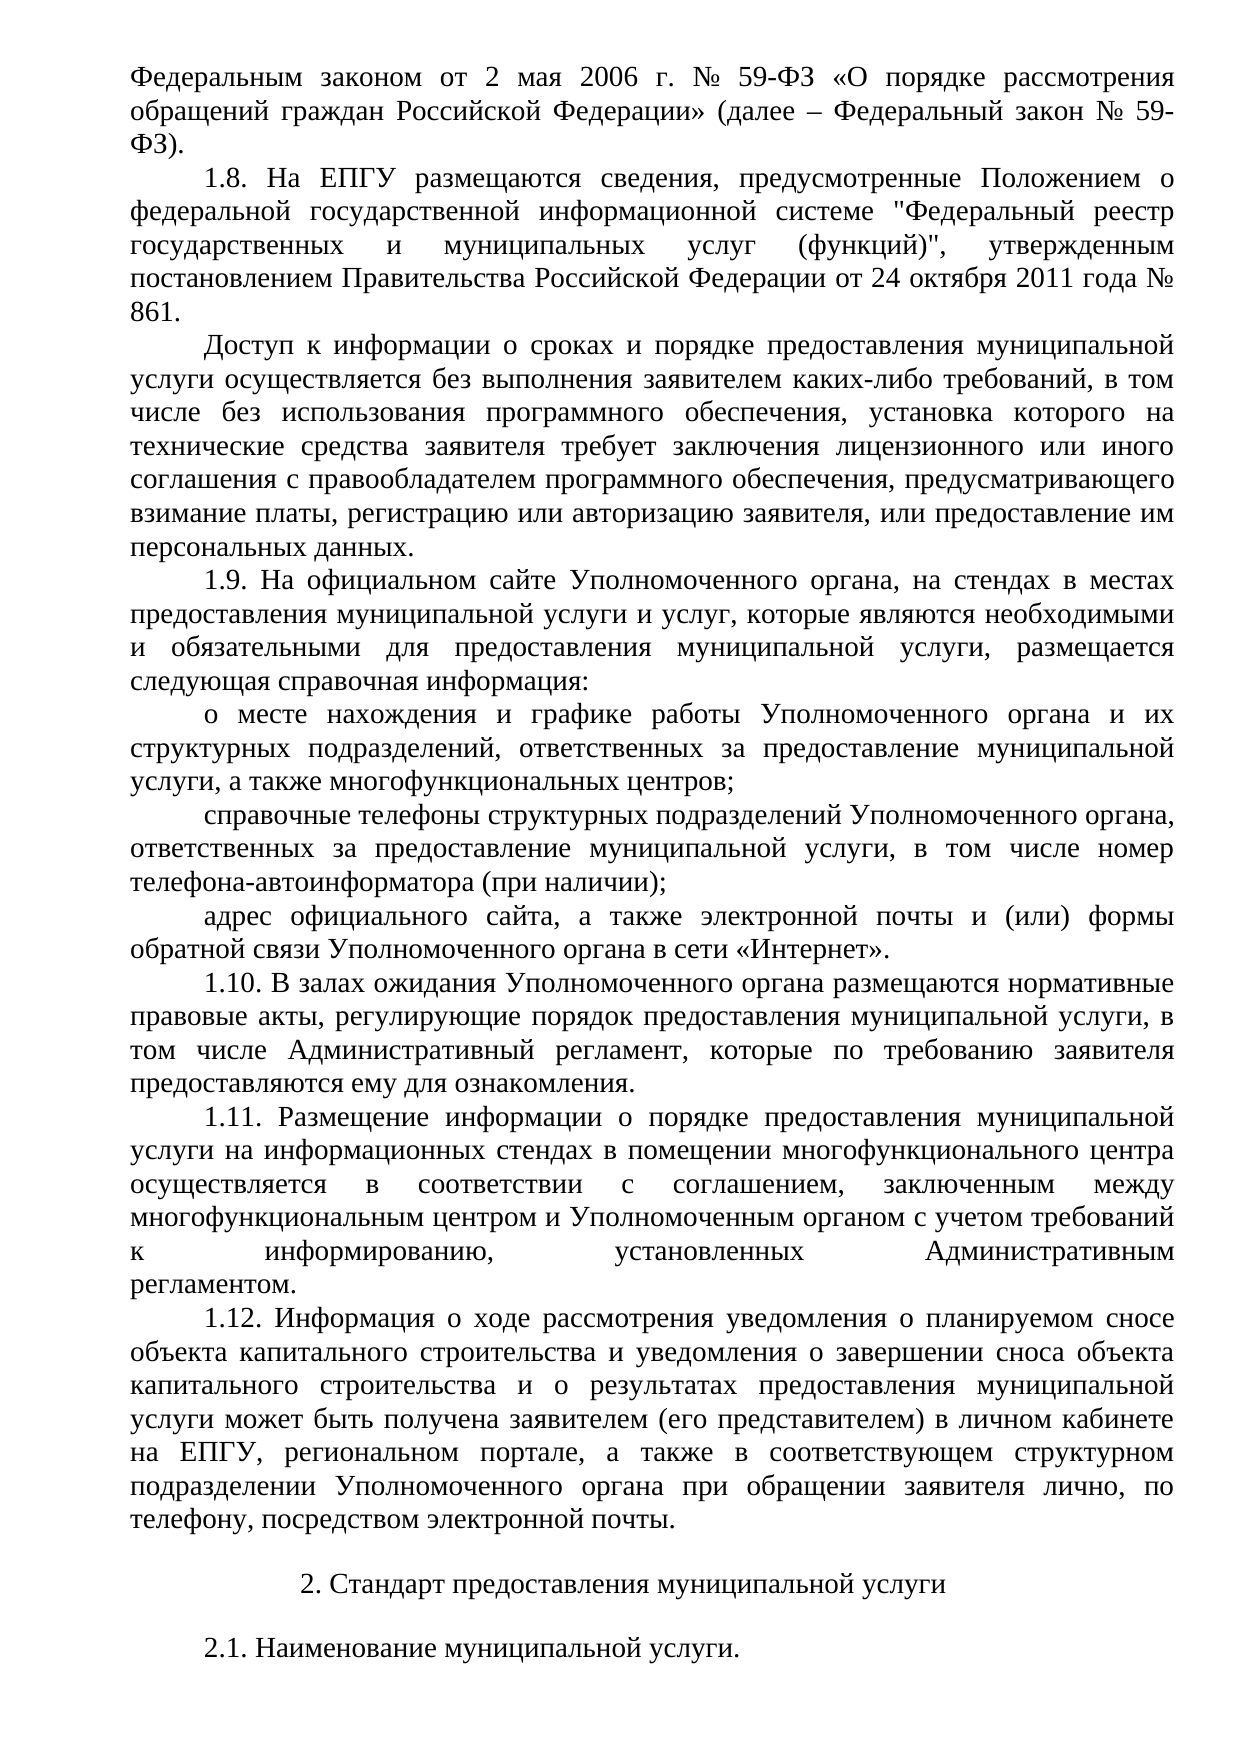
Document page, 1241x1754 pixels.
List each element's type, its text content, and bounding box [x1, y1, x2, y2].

text справочные телефоны структурных подразделений Уполномоченного органа, ответственных за предоставление муниципальной услуги, в том числе номер телефона-автоинформатора (при наличии); [130, 797, 1175, 898]
text о месте нахождения и графике работы Уполномоченного органа и их структурных подразделений, ответственных за предоставление муниципальной услуги, а также многофункциональных центров; [130, 696, 1175, 797]
text 2.1. Наименование муниципальной услуги. [130, 1632, 1175, 1664]
text адрес официального сайта, а также электронной почты и (или) формы обратной связи Уполномоченного органа в сети «Интернет». [130, 898, 1175, 965]
text 1.11. Размещение информации о порядке предоставления муниципальной услуги на информационных стендах в помещении многофункционального центра осуществляется в соответствии с соглашением, заключенным между многофункциональным центром и Уполномоченным органом с учетом требований к информированию, установленных Административным регламентом. [130, 1099, 1175, 1300]
text Доступ к информации о сроках и порядке предоставления муниципальной услуги осуществляется без выполнения заявителем каких-либо требований, в том числе без использования программного обеспечения, установка которого на технические средства заявителя требует заключения лицензионного или иного соглашения с правообладателем программного обеспечения, предусматривающего взимание платы, регистрацию или авторизацию заявителя, или предоставление им персональных данных. [130, 327, 1175, 562]
text 2. Стандарт предоставления муниципальной услуги [71, 1568, 1175, 1600]
text 1.9. На официальном сайте Уполномоченного органа, на стендах в местах предоставления муниципальной услуги и услуг, которые являются необходимыми и обязательными для предоставления муниципальной услуги, размещается следующая справочная информация: [130, 562, 1175, 696]
text 1.12. Информация о ходе рассмотрения уведомления о планируемом сносе объекта капитального строительства и уведомления о завершении сноса объекта капитального строительства и о результатах предоставления муниципальной услуги может быть получена заявителем (его представителем) в личном кабинете на ЕПГУ, региональном портале, а также в соответствующем структурном подразделении Уполномоченного органа при обращении заявителя лично, по телефону, посредством электронной почты. [130, 1300, 1175, 1535]
text 1.8. На ЕПГУ размещаются сведения, предусмотренные Положением о федеральной государственной информационной системе "Федеральный реестр государственных и муниципальных услуг (функций)", утвержденным постановлением Правительства Российской Федерации от 24 октября 2011 года № 861. [130, 160, 1175, 327]
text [130, 59, 1175, 160]
text 1.10. В залах ожидания Уполномоченного органа размещаются нормативные правовые акты, регулирующие порядок предоставления муниципальной услуги, в том числе Административный регламент, которые по требованию заявителя предоставляются ему для ознакомления. [130, 965, 1175, 1099]
